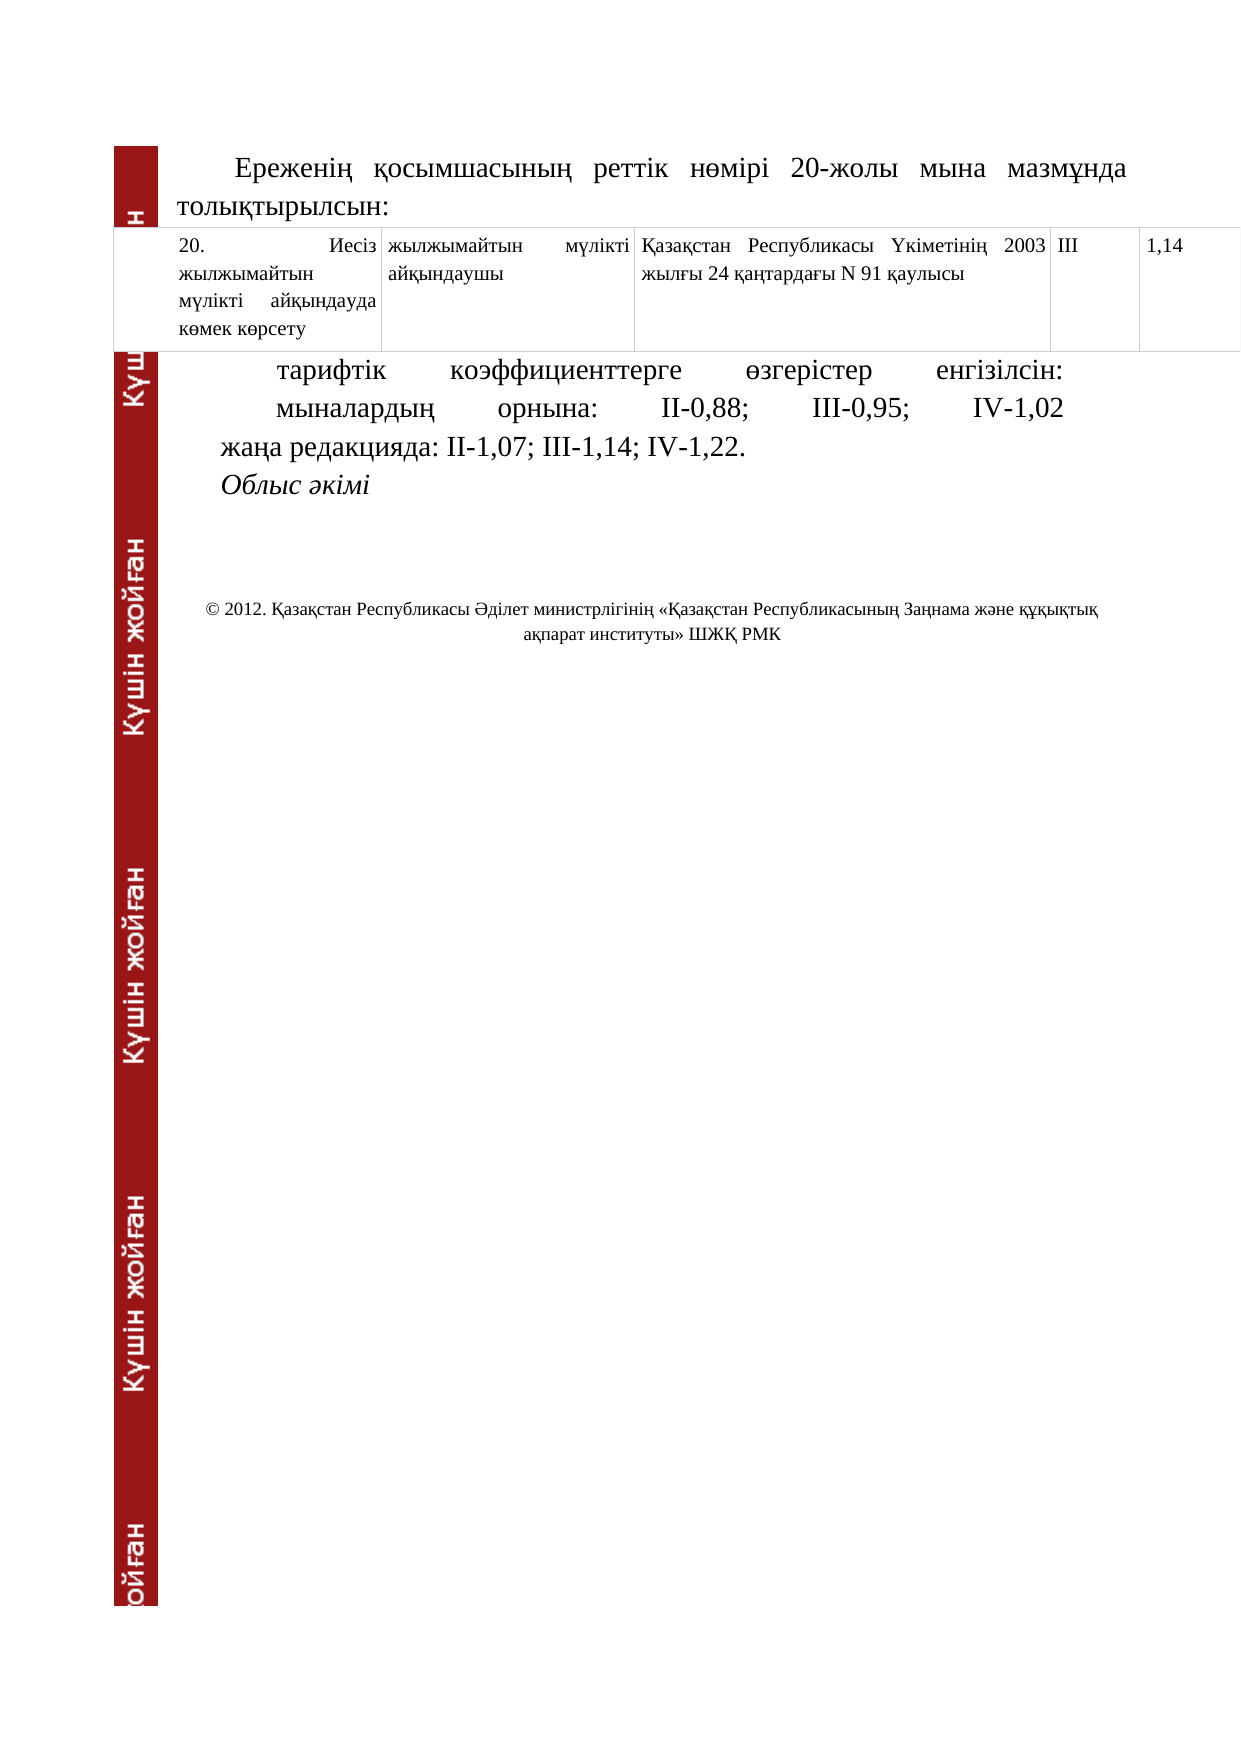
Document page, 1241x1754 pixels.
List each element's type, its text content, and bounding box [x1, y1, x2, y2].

text © 2012. Қазақстан Республикасы Әділет министрлігінің «Қазақстан Республикасының Заңнама және құқықтық ақпарат институты» ШЖҚ РМК [112, 598, 1128, 644]
picture [114, 462, 158, 467]
picture [114, 501, 158, 598]
text тарифтік коэффициенттерге өзгерістер енгізілсін: мыналардың орнына: II-0,88; III-0,95; IV-1,02 жаңа редакцияда: II-1,07; III-1,14; IV-1,22. [112, 352, 1128, 462]
picture [114, 146, 158, 150]
picture [114, 222, 158, 227]
table_header III [1051, 228, 1139, 351]
table_header 20. Иесіз жылжымайтын мүлікті айқындауда көмек көрсету [114, 228, 381, 351]
table_header Қазақстан Республикасы Үкіметінің 2003 жылғы 24 қаңтардағы N 91 қаулысы [635, 228, 1050, 351]
table_header жылжымайтын мүлікті айқындаушы [382, 228, 634, 351]
picture [114, 644, 158, 1606]
table_header 1,14 [1140, 228, 1240, 351]
text Облыс әкімі [112, 467, 1128, 501]
